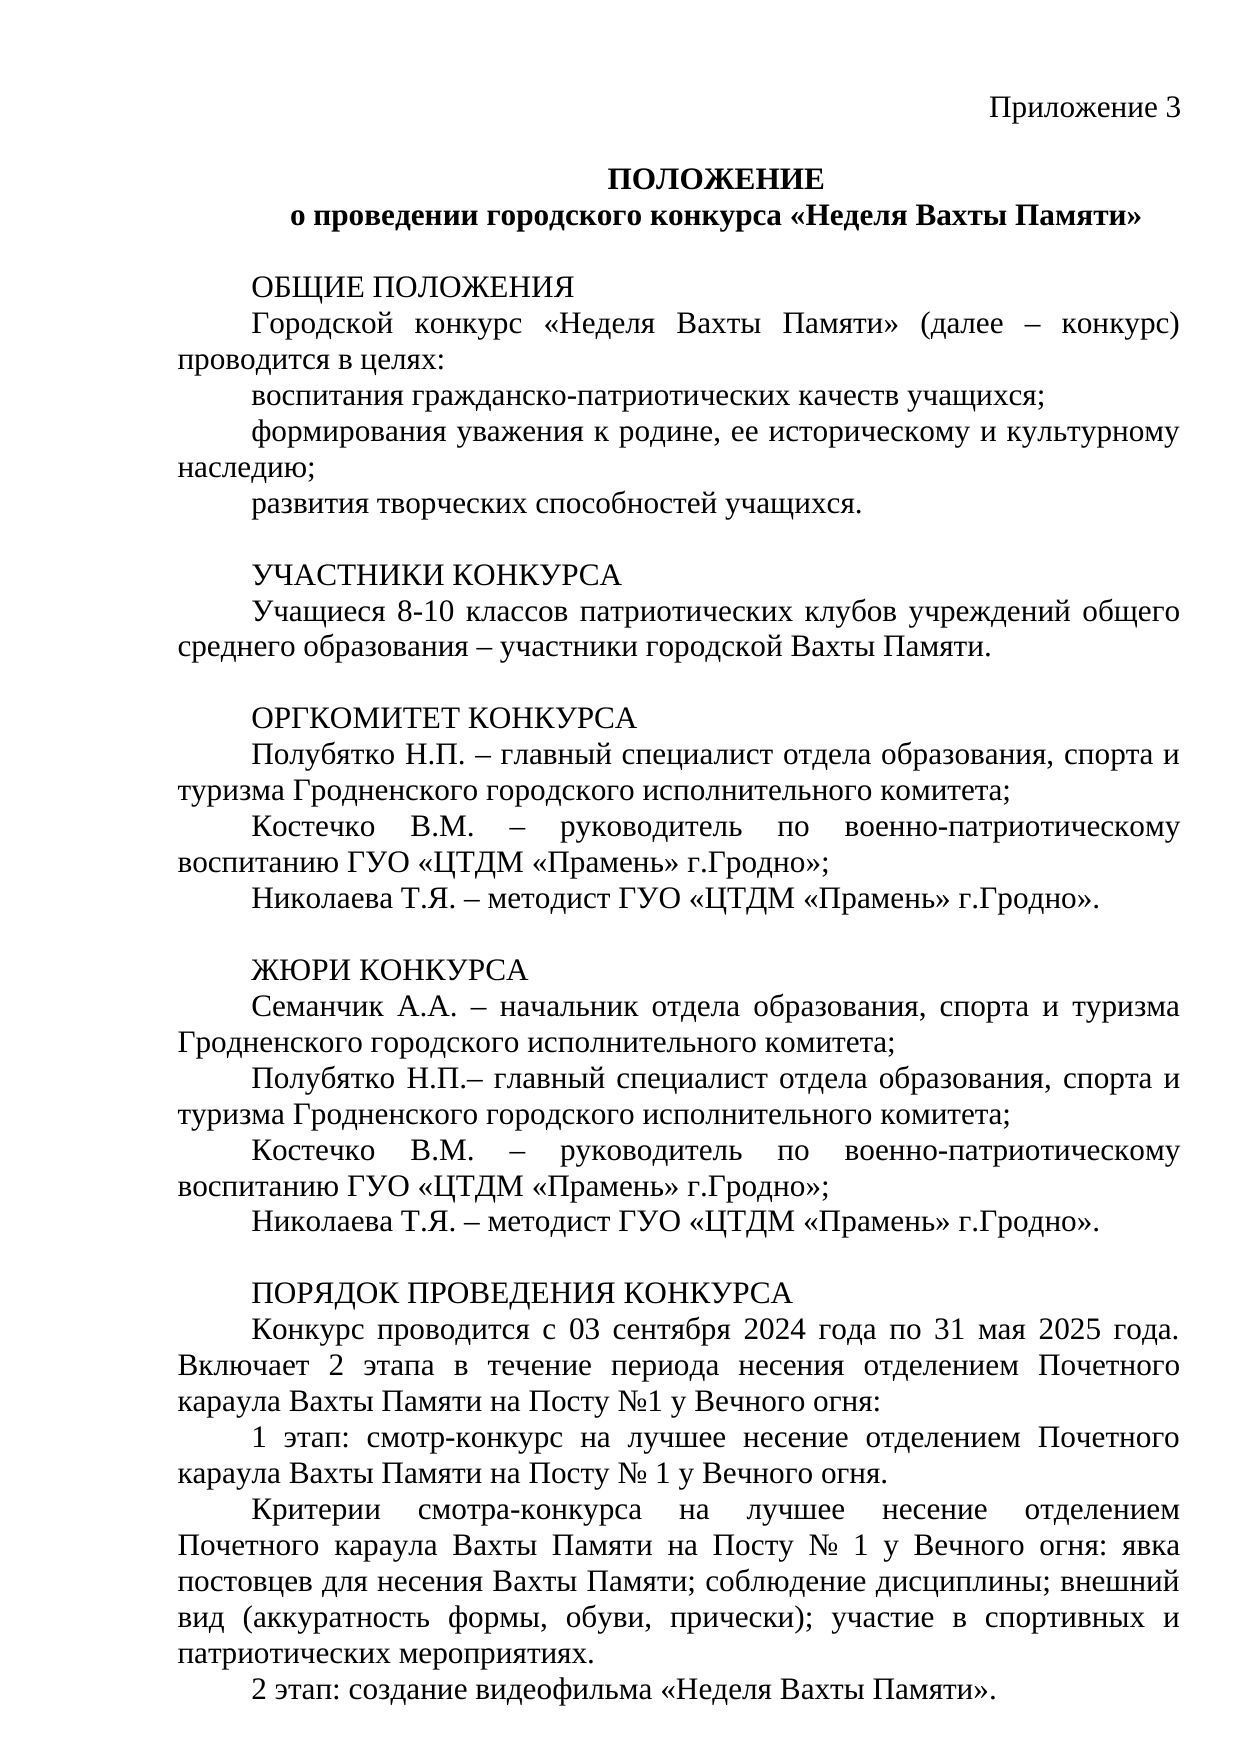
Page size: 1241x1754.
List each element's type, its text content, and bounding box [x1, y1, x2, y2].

text Николаева Т.Я. – методист ГУО «ЦТДМ «Прамень» г.Гродно». [177, 879, 1181, 915]
text Полубятко Н.П. – главный специалист отдела образования, спорта и туризма Гродненского городского исполнительного комитета; [177, 736, 1181, 807]
text Конкурс проводится с 03 сентября 2024 года по 31 мая 2025 года. Включает 2 этапа в течение периода несения отделением Почетного караула Вахты Памяти на Посту №1 у Вечного огня: [177, 1311, 1181, 1418]
text о проведении городского конкурса «Неделя Вахты Памяти» [177, 196, 1181, 232]
text ПОЛОЖЕНИЕ [177, 161, 1181, 196]
text Полубятко Н.П.– главный специалист отдела образования, спорта и туризма Гродненского городского исполнительного комитета; [177, 1059, 1181, 1131]
text 2 этап: создание видеофильма «Неделя Вахты Памяти». [177, 1670, 1181, 1706]
text Критерии смотра-конкурса на лучшее несение отделением Почетного караула Вахты Памяти на Посту № 1 у Вечного огня: явка постовцев для несения Вахты Памяти; соблюдение дисциплины; внешний вид (аккуратность формы, обуви, прически); участие в спортивных и патриотических мероприятиях. [177, 1490, 1181, 1670]
text формирования уважения к родине, ее историческому и культурному наследию; [177, 412, 1181, 484]
text Костечко В.М. – руководитель по военно-патриотическому воспитанию ГУО «ЦТДМ «Прамень» г.Гродно»; [177, 807, 1181, 879]
text 1 этап: смотр-конкурс на лучшее несение отделением Почетного караула Вахты Памяти на Посту № 1 у Вечного огня. [177, 1418, 1181, 1490]
text ОБЩИЕ ПОЛОЖЕНИЯ [177, 268, 1181, 304]
text ОРГКОМИТЕТ КОНКУРСА [177, 699, 1181, 736]
text воспитания гражданско-патриотических качеств учащихся; [177, 376, 1181, 412]
text Семанчик А.А. – начальник отдела образования, спорта и туризма Гродненского городского исполнительного комитета; [177, 987, 1181, 1059]
text УЧАСТНИКИ КОНКУРСА [177, 556, 1181, 592]
text Николаева Т.Я. – методист ГУО «ЦТДМ «Прамень» г.Гродно». [177, 1203, 1181, 1239]
text Городской конкурс «Неделя Вахты Памяти» (далее – конкурс) проводится в целях: [177, 304, 1181, 376]
text ПОРЯДОК ПРОВЕДЕНИЯ КОНКУРСА [177, 1274, 1181, 1311]
text развития творческих способностей учащихся. [177, 484, 1181, 520]
text ЖЮРИ КОНКУРСА [177, 951, 1181, 987]
text Учащиеся 8-10 классов патриотических клубов учреждений общего среднего образования – участники городской Вахты Памяти. [177, 592, 1181, 664]
text Костечко В.М. – руководитель по военно-патриотическому воспитанию ГУО «ЦТДМ «Прамень» г.Гродно»; [177, 1131, 1181, 1203]
text Приложение 3 [177, 89, 1181, 124]
